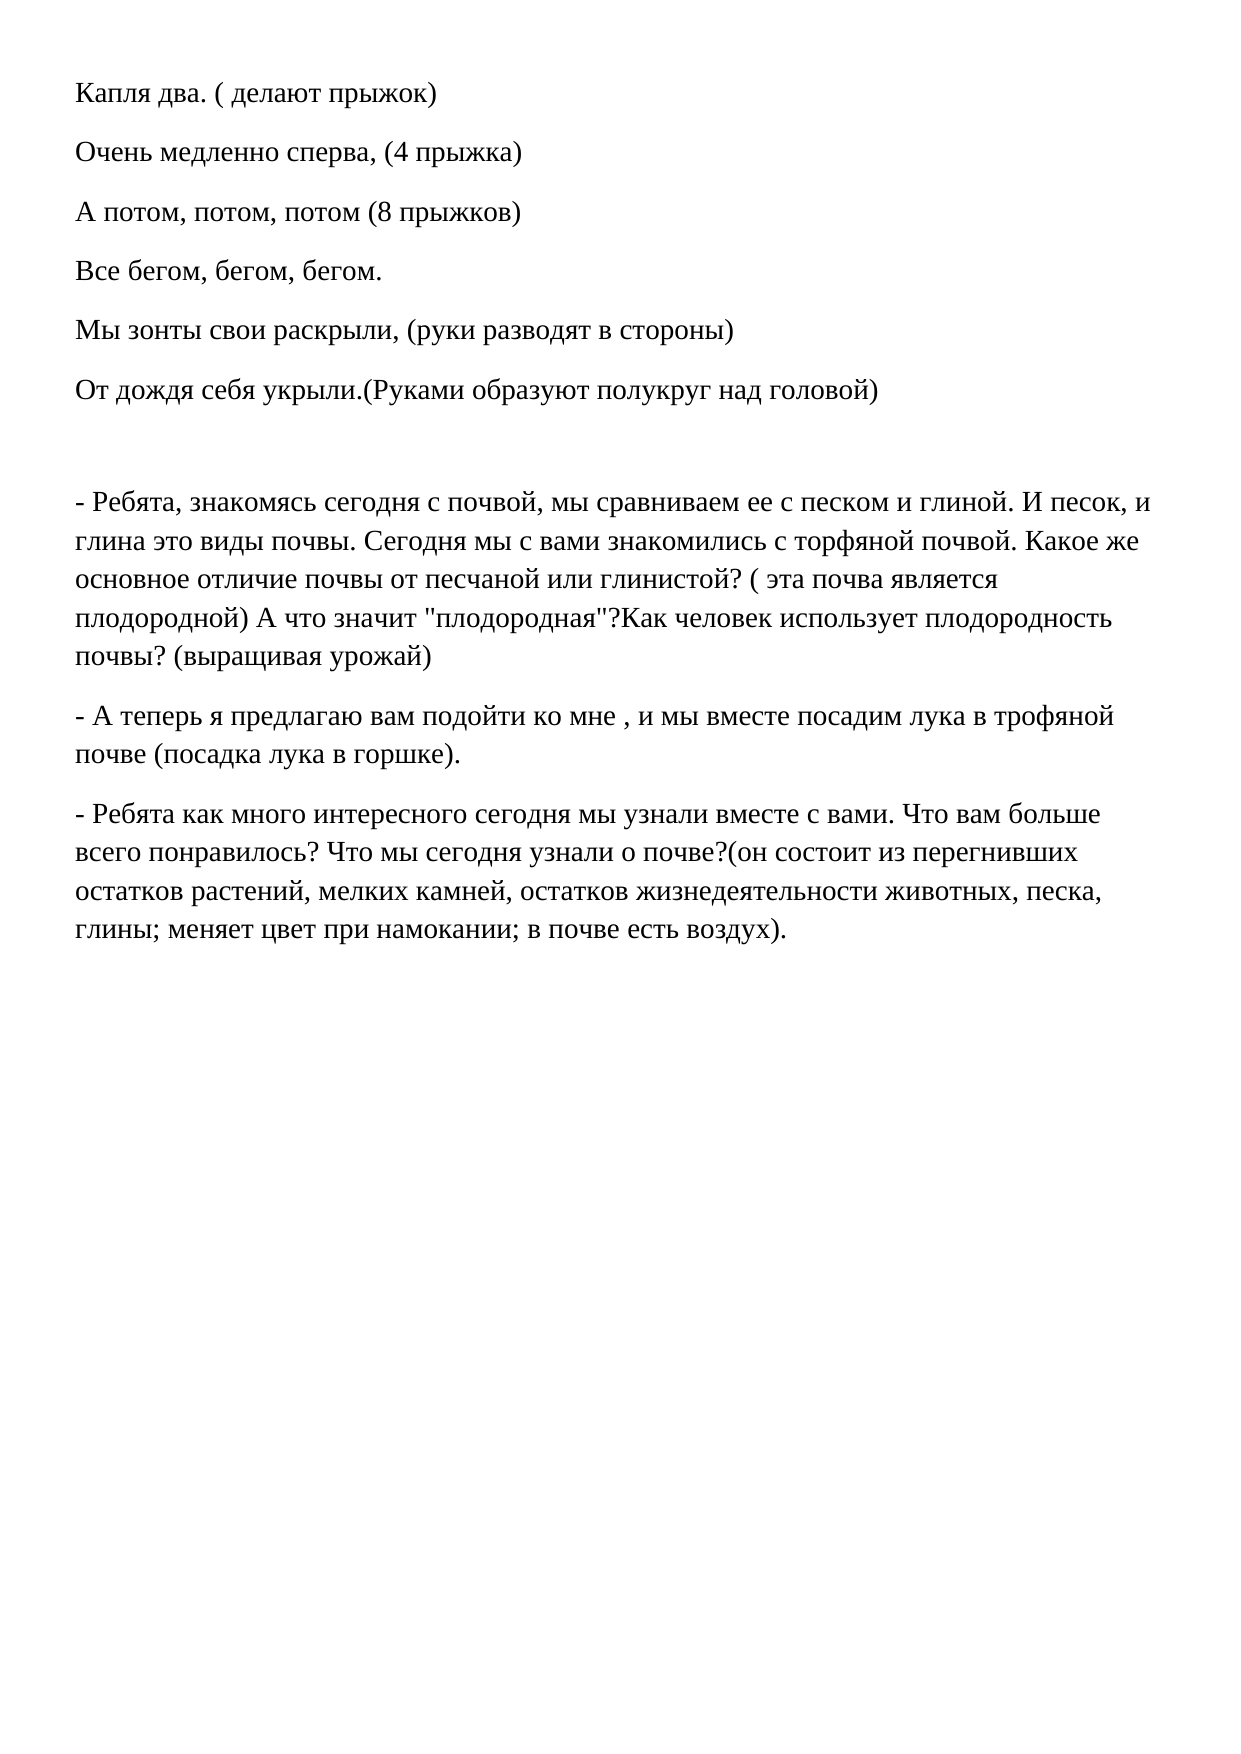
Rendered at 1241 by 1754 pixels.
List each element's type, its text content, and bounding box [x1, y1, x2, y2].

text От дождя себя укрыли.(Руками образуют полукруг над головой) [75, 372, 1165, 405]
text - Ребята как много интересного сегодня мы узнали вместе с вами. Что вам больше всего понравилось? Что мы сегодня узнали о почве?(он состоит из перегнивших остатков растений, мелких камней, остатков жизнедеятельности животных, песка, глины; меняет цвет при намокании; в почве есть воздух). [75, 796, 1165, 945]
text - Ребята, знакомясь сегодня с почвой, мы сравниваем ее с песком и глиной. И песок, и глина это виды почвы. Сегодня мы с вами знакомились с торфяной почвой. Какое же основное отличие почвы от песчаной или глинистой? ( эта почва является плодородной) А что значит "плодородная"?Как человек использует плодородность почвы? (выращивая урожай) [75, 484, 1165, 672]
text - А теперь я предлагаю вам подойти ко мне , и мы вместе посадим лука в трофяной почве (посадка лука в горшке). [75, 698, 1165, 770]
text Мы зонты свои раскрыли, (руки разводят в стороны) [75, 312, 1165, 346]
text А потом, потом, потом (8 прыжков) [75, 194, 1165, 227]
text Капля два. ( делают прыжок) [75, 75, 1165, 108]
text Все бегом, бегом, бегом. [75, 253, 1165, 287]
text Очень медленно сперва, (4 прыжка) [75, 134, 1165, 168]
